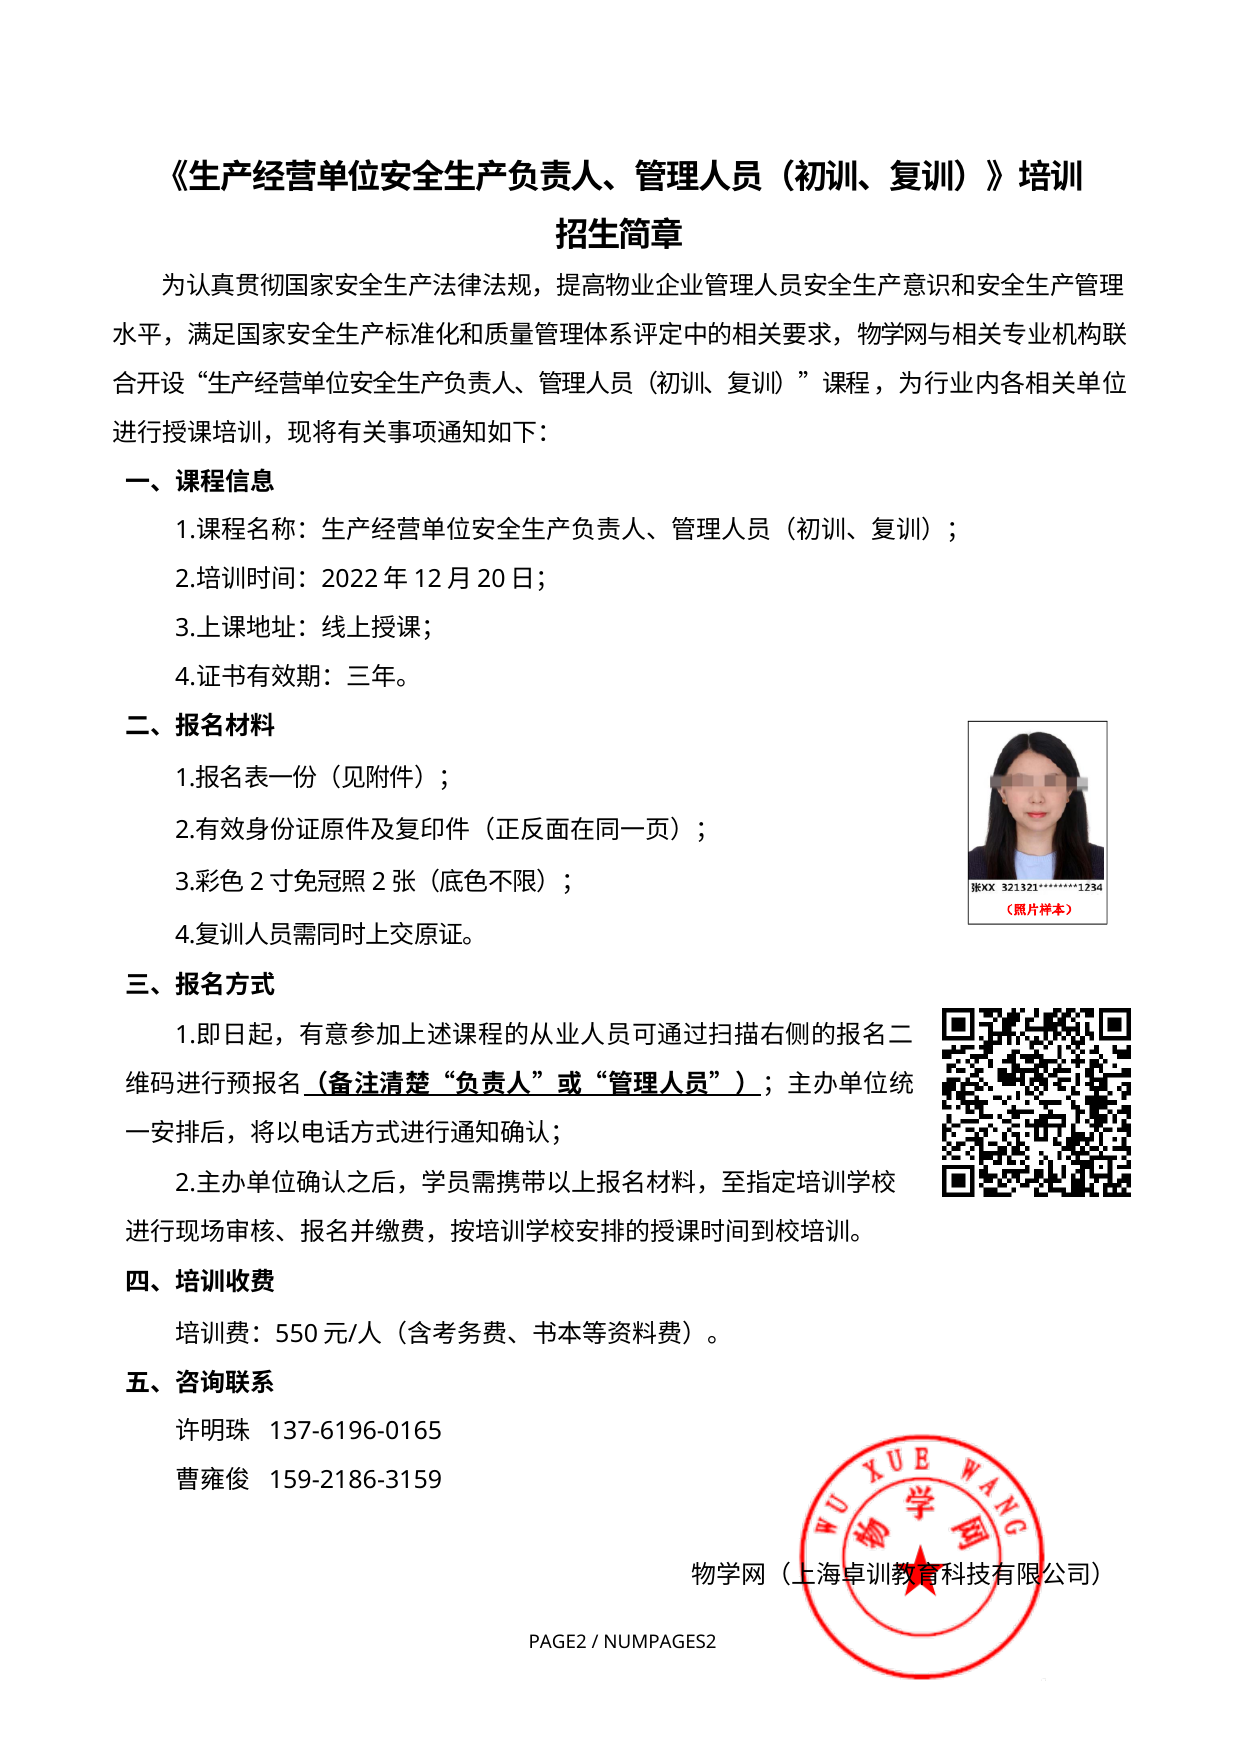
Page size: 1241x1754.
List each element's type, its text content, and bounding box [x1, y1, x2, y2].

text 3.上课地址：线上授课； [125, 608, 1128, 644]
text 四、培训收费 [125, 1261, 1050, 1298]
text 2.培训时间：2022年12月20日； [125, 559, 1128, 595]
text 三、报名方式 [125, 964, 1050, 1001]
text 1.课程名称：生产经营单位安全生产负责人、管理人员（初训、复训）； [175, 510, 1128, 546]
text 3.彩色2寸免冠照2张（底色不限）； [125, 862, 953, 898]
picture [953, 710, 1116, 926]
text 培训费：550元/人（含考务费、书本等资料费）。 [125, 1313, 1091, 1349]
text 物学网（上海卓训教育科技有限公司） [125, 1554, 1116, 1591]
picture [796, 1496, 1047, 1554]
text 二、报名材料 [125, 705, 1128, 742]
text 许明珠 137-6196-0165 [175, 1411, 1128, 1447]
text 1.即日起，有意参加上述课程的从业人员可通过扫描右侧的报名二维码进行预报名（备注清楚“负责人”或“管理人员”）；主办单位统一安排后，将以电话方式进行通知确认； [125, 1014, 933, 1148]
text 4.证书有效期：三年。 [175, 656, 1128, 693]
picture [796, 1591, 1047, 1681]
text 一、课程信息 [125, 461, 1128, 497]
picture [796, 1447, 1047, 1460]
picture [933, 999, 1140, 1206]
text 曹雍俊 159-2186-3159 [175, 1460, 1128, 1496]
text 五、咨询联系 [125, 1362, 1128, 1398]
text 2.主办单位确认之后，学员需携带以上报名材料，至指定培训学校进行现场审核、报名并缴费，按培训学校安排的授课时间到校培训。 [125, 1162, 1128, 1247]
text 4.复训人员需同时上交原证。 [125, 914, 946, 950]
text 招生简章 [112, 208, 1128, 256]
text 《生产经营单位安全生产负责人、管理人员（初训、复训）》培训 [112, 150, 1128, 198]
text 为认真贯彻国家安全生产法律法规，提高物业企业管理人员安全生产意识和安全生产管理水平，满足国家安全生产标准化和质量管理体系评定中的相关要求，物学网与相关专业机构联合开设“生产经营单位安全生产负责人、管理人员（初训、复训）”课程，为行业内各相关单位进行授课培训，现将有关事项通知如下： [112, 266, 1128, 448]
text 1.报名表一份（见附件）； [125, 757, 946, 794]
text 2.有效身份证原件及复印件（正反面在同一页）； [125, 810, 946, 846]
